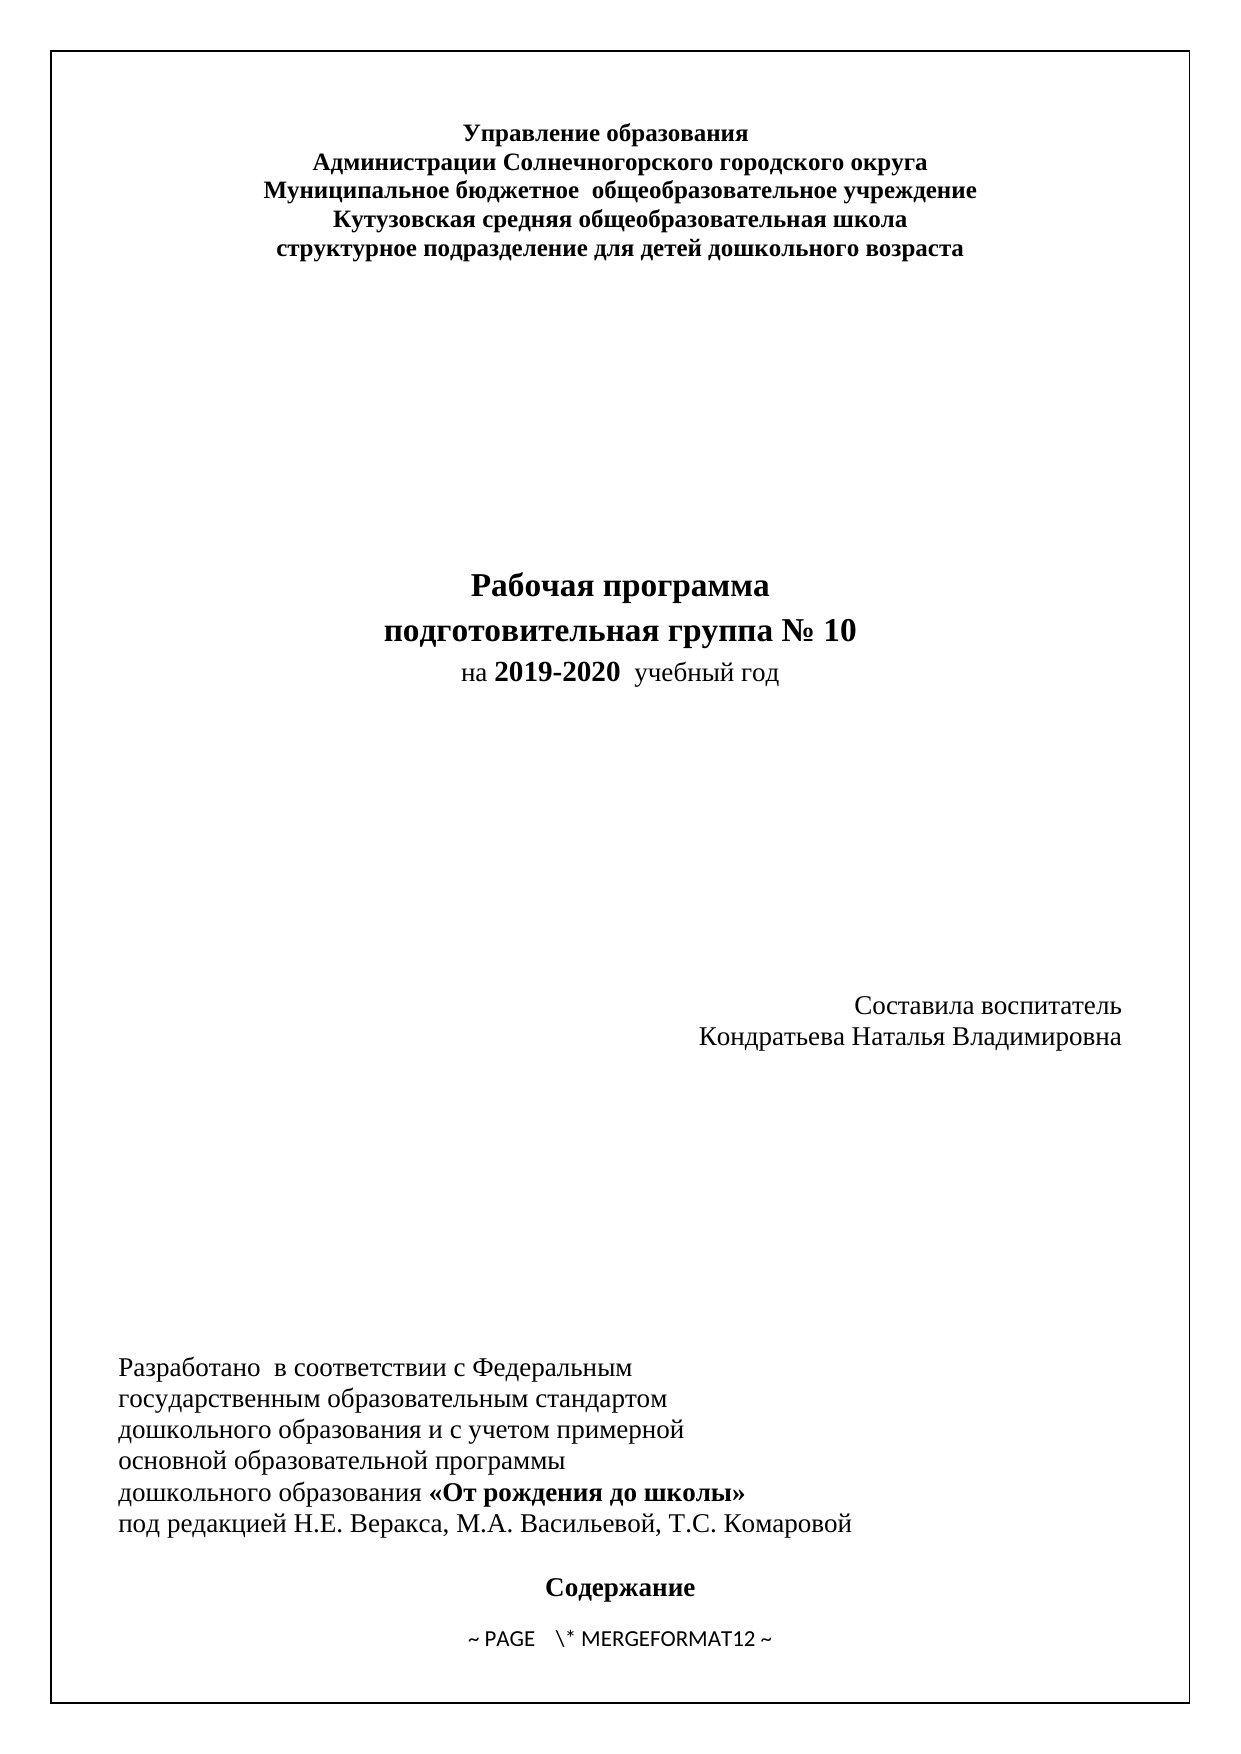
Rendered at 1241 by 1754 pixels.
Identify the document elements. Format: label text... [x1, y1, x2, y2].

text Рабочая программа [118, 566, 1122, 604]
text Управление образования [118, 118, 1092, 147]
text дошкольного образования и с учетом примерной [118, 1413, 1122, 1444]
text основной образовательной программы [118, 1444, 1122, 1476]
text Кутузовская средняя общеобразовательная школа [118, 204, 1122, 233]
text Администрации Солнечногорского городского округа [118, 147, 1122, 176]
text Составила воспитатель [118, 989, 1122, 1020]
text Кондратьева Наталья Владимировна [118, 1020, 1122, 1052]
text Содержание [118, 1571, 1122, 1603]
text Разработано в соответствии с Федеральным [118, 1351, 1122, 1382]
text дошкольного образования «От рождения до школы» [118, 1476, 1122, 1507]
text под редакцией Н.Е. Веракса, М.А. Васильевой, Т.С. Комаровой [118, 1507, 1122, 1538]
text на 2019-2020 учебный год [118, 654, 1122, 687]
text Муниципальное бюджетное общеобразовательное учреждение [118, 176, 1122, 204]
text государственным образовательным стандартом [118, 1382, 1122, 1413]
text структурное подразделение для детей дошкольного возраста [118, 233, 1122, 262]
text подготовительная группа № 10 [118, 610, 1122, 648]
